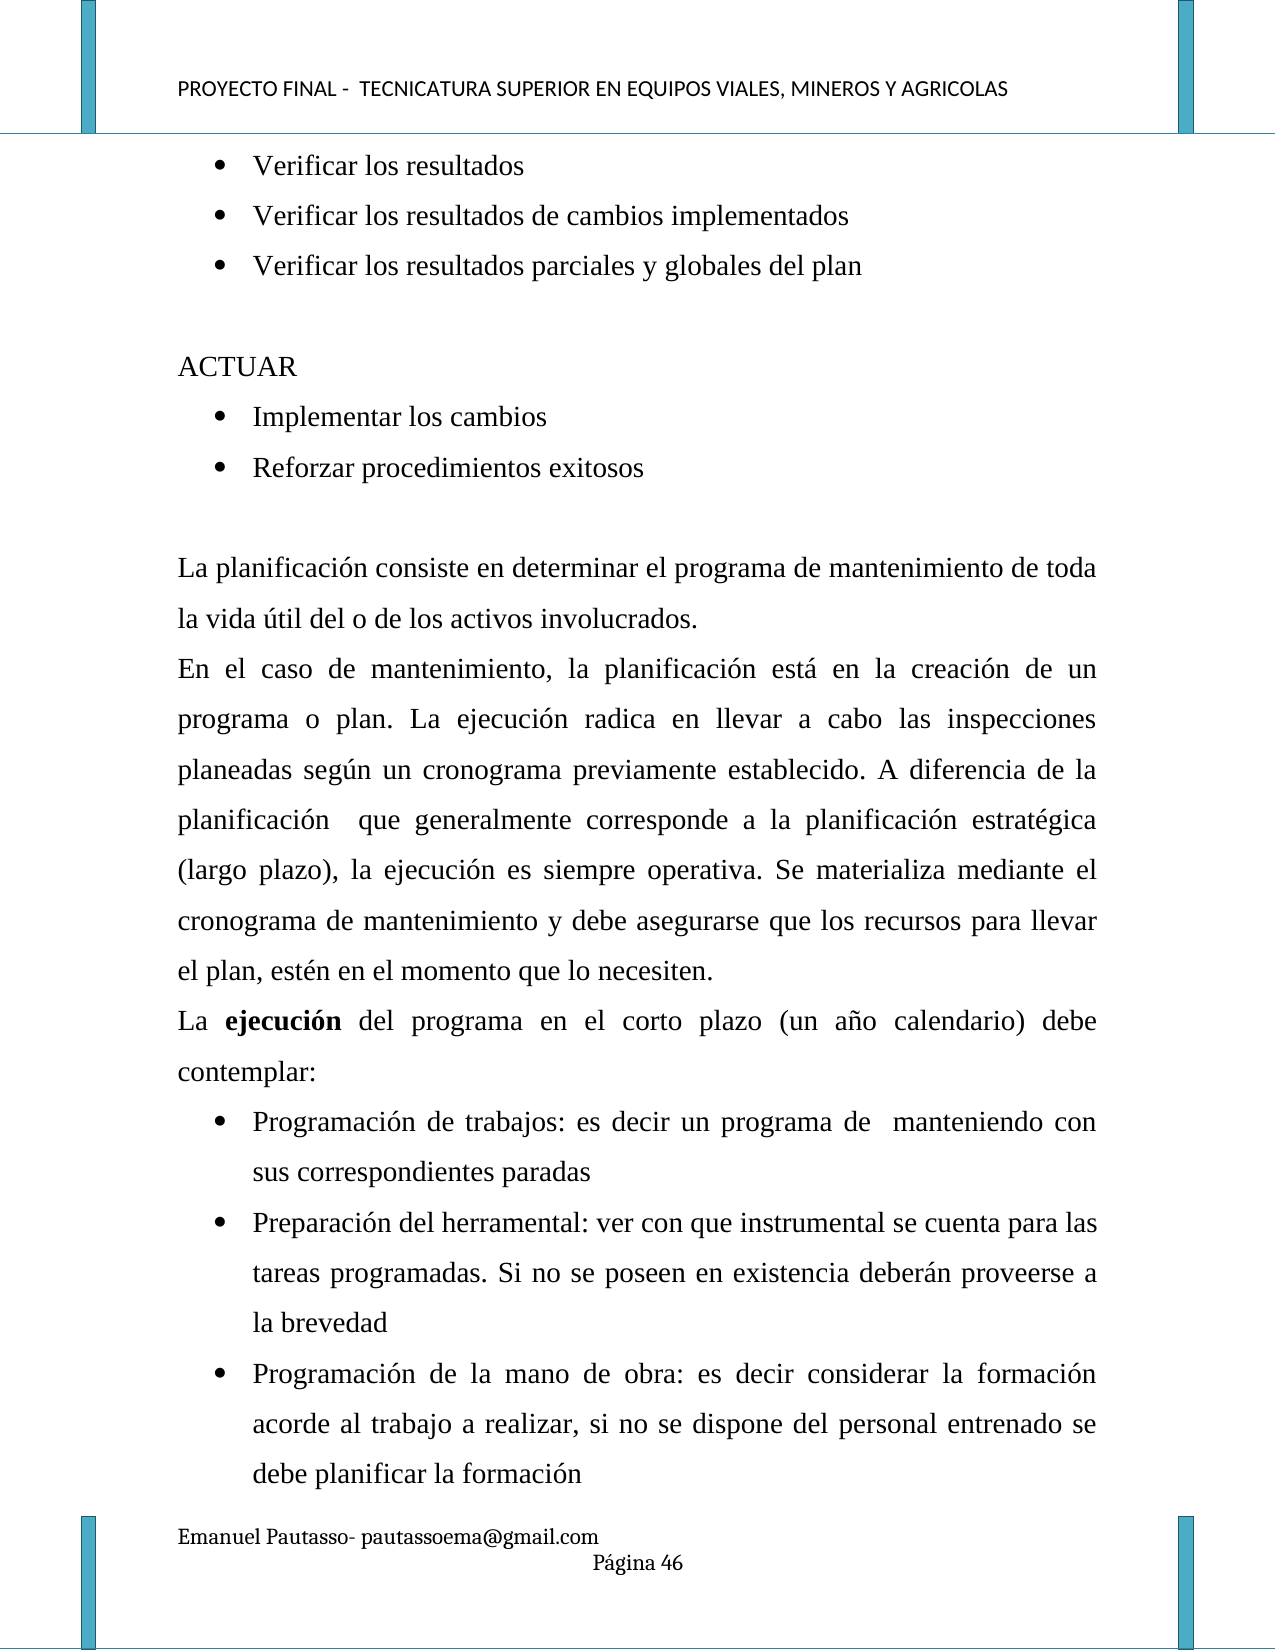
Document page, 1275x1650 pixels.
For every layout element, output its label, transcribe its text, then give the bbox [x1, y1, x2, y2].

list Verificar los resultados [215, 148, 1098, 181]
list Programación de trabajos: es decir un programa de manteniendo con sus correspondientes paradas [215, 1104, 1098, 1188]
list Implementar los cambios [215, 399, 1098, 433]
list Verificar los resultados de cambios implementados [215, 198, 1098, 232]
text La planificación consiste en determinar el programa de mantenimiento de toda la vida útil del o de los activos involucrados. [177, 551, 1098, 634]
text La ejecución del programa en el corto plazo (un año calendario) debe contemplar: [177, 1003, 1098, 1087]
list Preparación del herramental: ver con que instrumental se cuenta para las tareas programadas. Si no se poseen en existencia deberán proveerse a la brevedad [215, 1205, 1098, 1339]
text En el caso de mantenimiento, la planificación está en la creación de un programa o plan. La ejecución radica en llevar a cabo las inspecciones planeadas según un cronograma previamente establecido. A diferencia de la planificación que generalmente corresponde a la planificación estratégica (largo plazo), la ejecución es siempre operativa. Se materializa mediante el cronograma de mantenimiento y debe asegurarse que los recursos para llevar el plan, estén en el momento que lo necesiten. [177, 651, 1098, 987]
text ACTUAR [177, 349, 1098, 383]
list Programación de la mano de obra: es decir considerar la formación acorde al trabajo a realizar, si no se dispone del personal entrenado se debe planificar la formación [215, 1356, 1098, 1490]
list Verificar los resultados parciales y globales del plan [215, 248, 1098, 282]
list Reforzar procedimientos exitosos [215, 450, 1098, 483]
